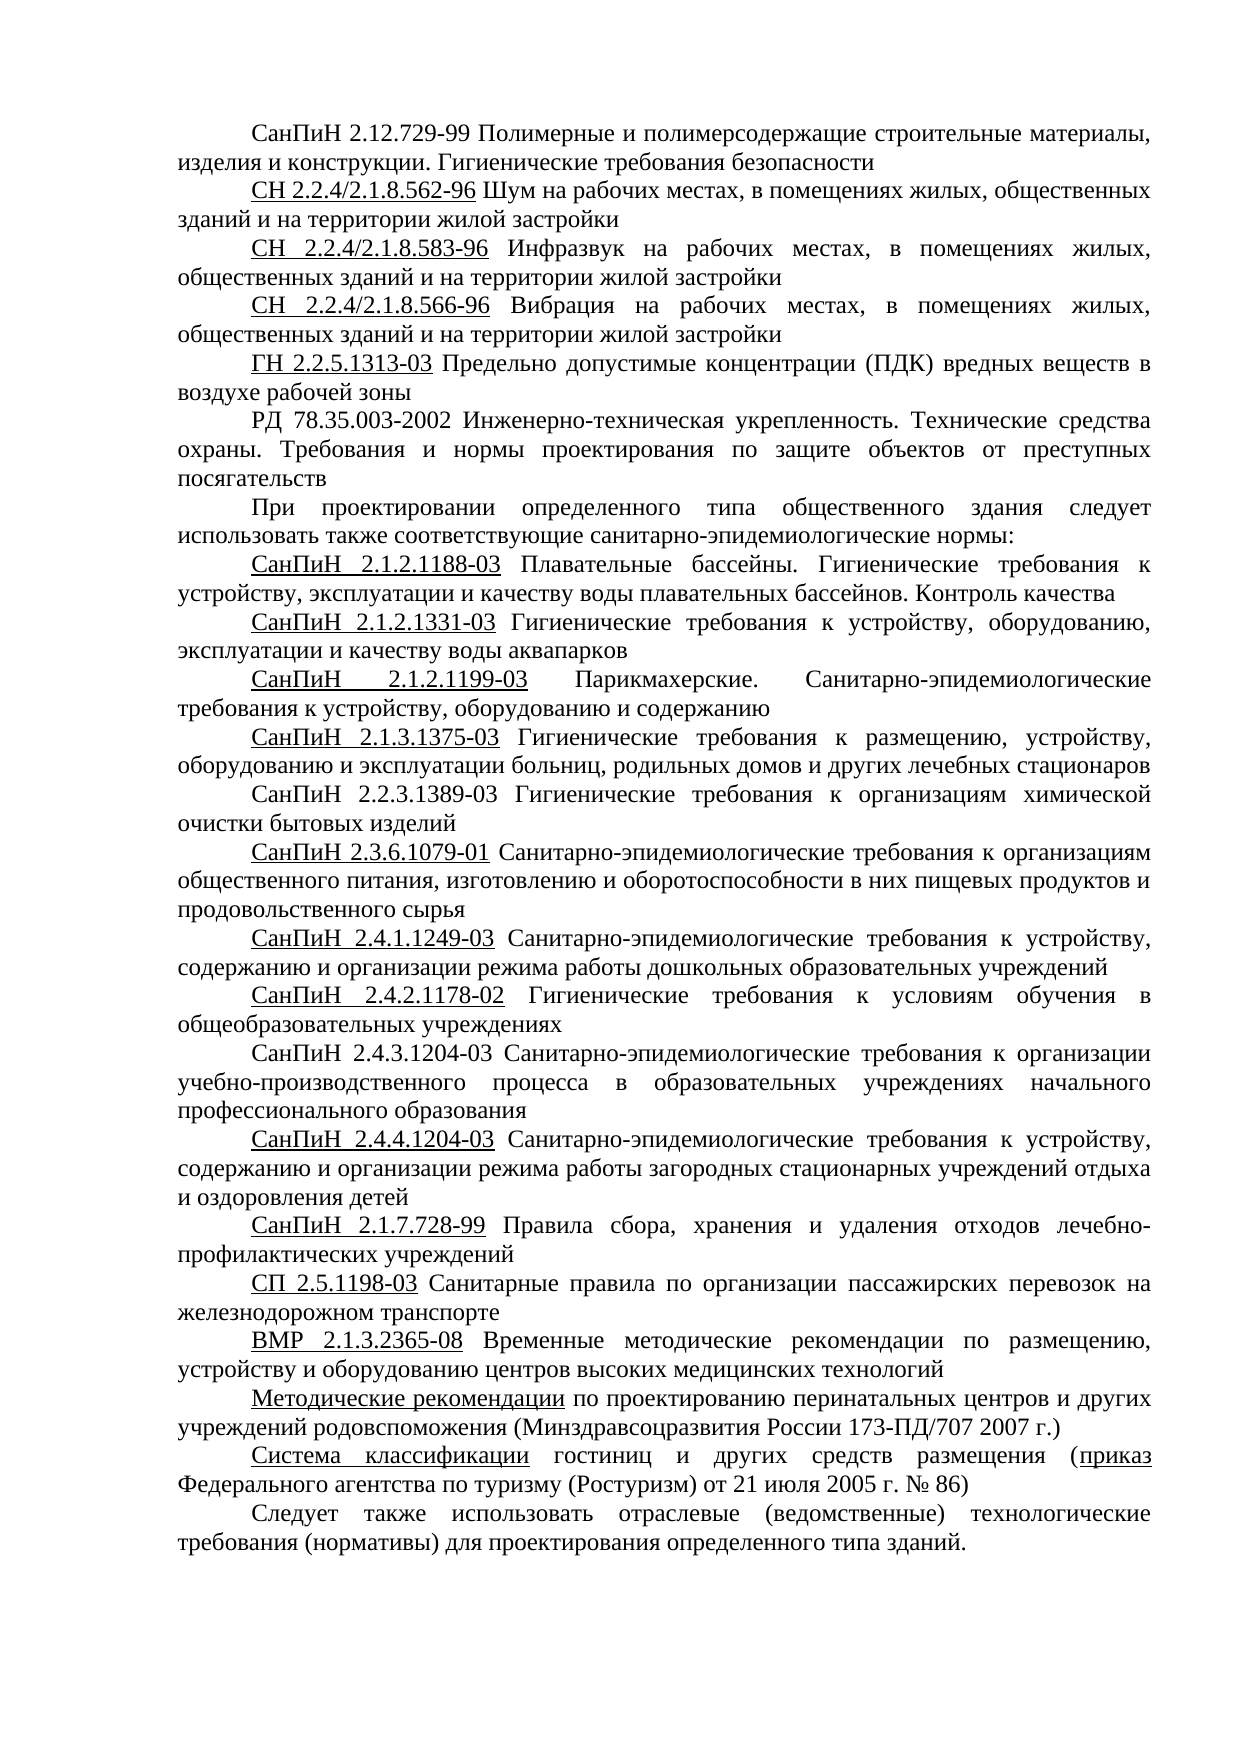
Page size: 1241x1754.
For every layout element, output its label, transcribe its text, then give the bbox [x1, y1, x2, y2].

text Система классификации гостиниц и других средств размещения (приказ Федерального агентства по туризму (Ростуризм) от 21 июля 2005 г. № 86) [177, 1441, 1152, 1498]
text Следует также использовать отраслевые (ведомственные) технологические требования (нормативы) для проектирования определенного типа зданий. [177, 1498, 1152, 1556]
text СанПиН 2.1.2.1199-03 Парикмахерские. Санитарно-эпидемиологические требования к устройству, оборудованию и содержанию [177, 664, 1152, 722]
text СанПиН 2.1.3.1375-03 Гигиенические требования к размещению, устройству, оборудованию и эксплуатации больниц, родильных домов и других лечебных стационаров [177, 722, 1152, 779]
text СанПиН 2.2.3.1389-03 Гигиенические требования к организациям химической очистки бытовых изделий [177, 779, 1152, 837]
text СанПиН 2.1.2.1331-03 Гигиенические требования к устройству, оборудованию, эксплуатации и качеству воды аквапарков [177, 607, 1152, 664]
text СанПиН 2.4.3.1204-03 Санитарно-эпидемиологические требования к организации учебно-производственного процесса в образовательных учреждениях начального профессионального образования [177, 1038, 1152, 1124]
text ВМР 2.1.3.2365-08 Временные методические рекомендации по размещению, устройству и оборудованию центров высоких медицинских технологий [177, 1326, 1152, 1383]
text СанПиН 2.1.7.728-99 Правила сбора, хранения и удаления отходов лечебно-профилактических учреждений [177, 1211, 1152, 1268]
text Методические рекомендации по проектированию перинатальных центров и других учреждений родовспоможения (Минздравсоцразвития России 173-ПД/707 2007 г.) [177, 1383, 1152, 1441]
text СП 2.5.1198-03 Санитарные правила по организации пассажирских перевозок на железнодорожном транспорте [177, 1268, 1152, 1326]
text СН 2.2.4/2.1.8.562-96 Шум на рабочих местах, в помещениях жилых, общественных зданий и на территории жилой застройки [177, 176, 1152, 233]
text ГН 2.2.5.1313-03 Предельно допустимые концентрации (ПДК) вредных веществ в воздухе рабочей зоны [177, 348, 1152, 406]
text СанПиН 2.4.1.1249-03 Санитарно-эпидемиологические требования к устройству, содержанию и организации режима работы дошкольных образовательных учреждений [177, 923, 1152, 981]
text СН 2.2.4/2.1.8.583-96 Инфразвук на рабочих местах, в помещениях жилых, общественных зданий и на территории жилой застройки [177, 233, 1152, 291]
text СанПиН 2.4.4.1204-03 Санитарно-эпидемиологические требования к устройству, содержанию и организации режима работы загородных стационарных учреждений отдыха и оздоровления детей [177, 1124, 1152, 1211]
text СанПиН 2.12.729-99 Полимерные и полимерсодержащие строительные материалы, изделия и конструкции. Гигиенические требования безопасности [177, 118, 1152, 176]
text СанПиН 2.4.2.1178-02 Гигиенические требования к условиям обучения в общеобразовательных учреждениях [177, 981, 1152, 1038]
text СН 2.2.4/2.1.8.566-96 Вибрация на рабочих местах, в помещениях жилых, общественных зданий и на территории жилой застройки [177, 291, 1152, 348]
text РД 78.35.003-2002 Инженерно-техническая укрепленность. Технические средства охраны. Требования и нормы проектирования по защите объектов от преступных посягательств [177, 406, 1152, 492]
text При проектировании определенного типа общественного здания следует использовать также соответствующие санитарно-эпидемиологические нормы: [177, 492, 1152, 549]
text СанПиН 2.3.6.1079-01 Санитарно-эпидемиологические требования к организациям общественного питания, изготовлению и оборотоспособности в них пищевых продуктов и продовольственного сырья [177, 837, 1152, 923]
text СанПиН 2.1.2.1188-03 Плавательные бассейны. Гигиенические требования к устройству, эксплуатации и качеству воды плавательных бассейнов. Контроль качества [177, 549, 1152, 607]
